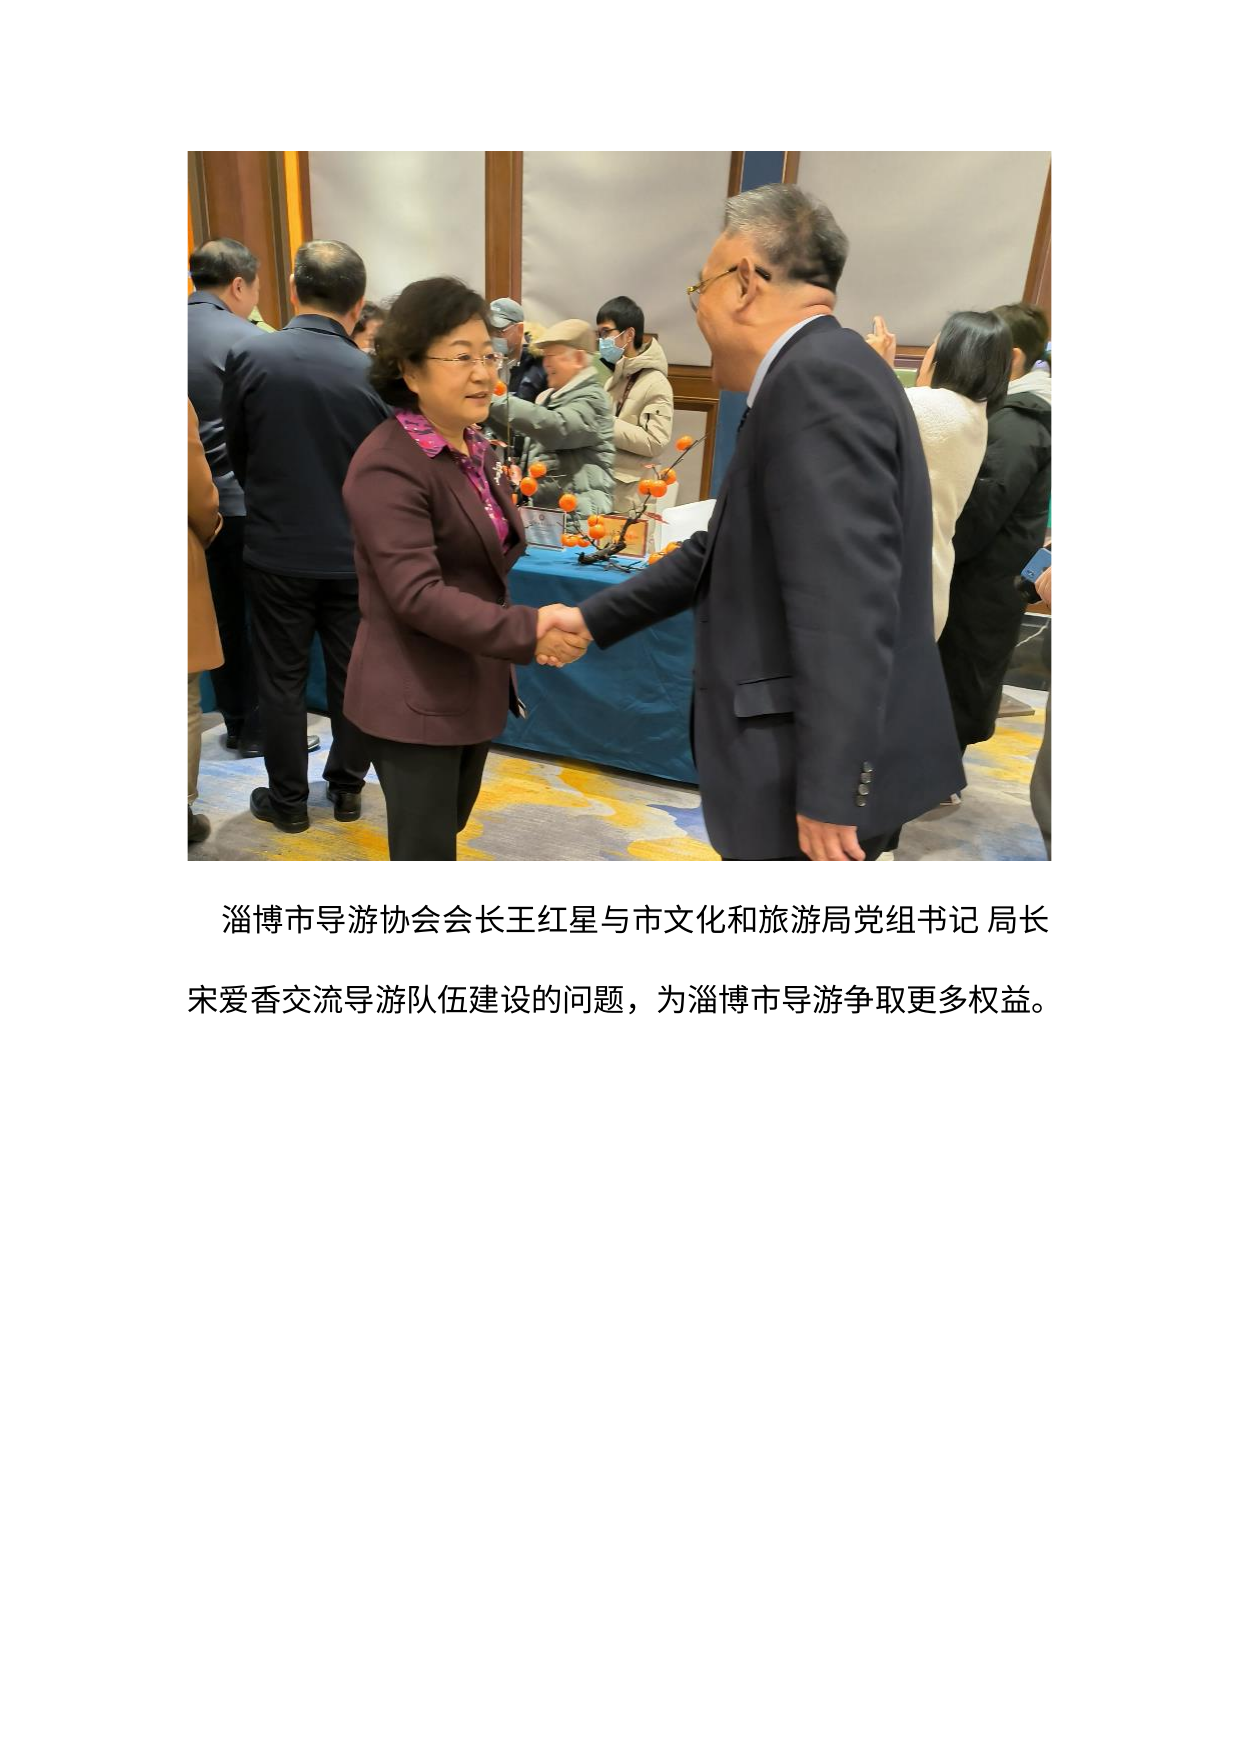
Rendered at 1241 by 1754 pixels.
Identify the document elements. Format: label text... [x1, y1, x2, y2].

text 淄博市导游协会会长王红星与市文化和旅游局党组书记 局长宋爱香交流导游队伍建设的问题，为淄博市导游争取更多权益。 [187, 877, 1053, 1038]
picture [187, 151, 1052, 861]
